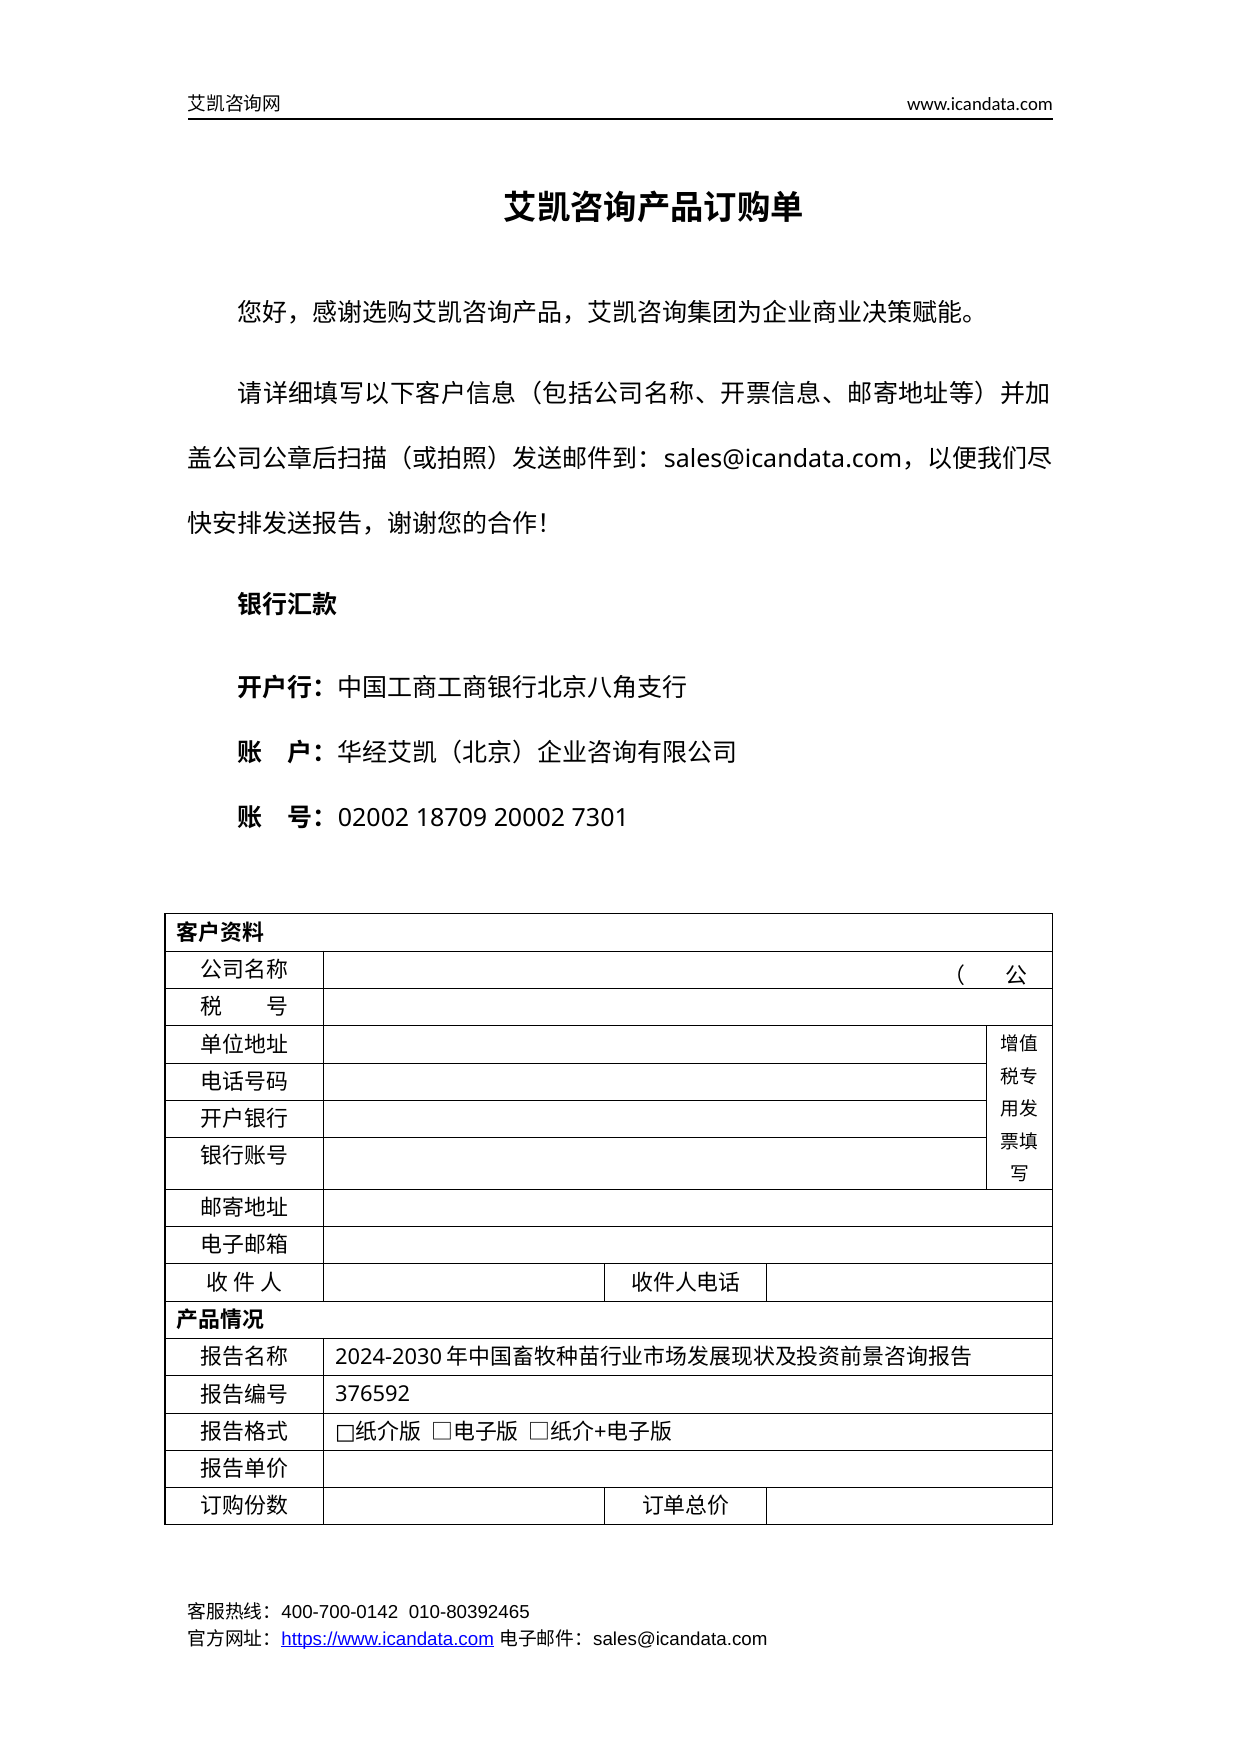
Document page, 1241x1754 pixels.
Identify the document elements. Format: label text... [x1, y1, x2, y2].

table_cell 报告编号 [166, 1376, 323, 1412]
table_cell 单位地址 [166, 1026, 323, 1062]
table_cell 银行账号 [166, 1138, 323, 1189]
table_cell [767, 1264, 1052, 1301]
table_header 客户资料 [166, 914, 1052, 951]
table_cell [324, 1101, 986, 1137]
text 请详细填写以下客户信息（包括公司名称、开票信息、邮寄地址等）并加盖公司公章后扫描（或拍照）发送邮件到：sales@icandata.com，以便我们尽快安排发送报告，谢谢您的合作！ [187, 359, 1053, 554]
text 账 户：华经艾凯（北京）企业咨询有限公司 [187, 718, 1053, 783]
table_cell [324, 1026, 986, 1062]
table_cell [324, 1138, 986, 1189]
table_cell 收 件 人 [166, 1264, 323, 1301]
table_cell [324, 1227, 1052, 1263]
table_cell [324, 989, 1052, 1025]
table_cell 邮寄地址 [166, 1190, 323, 1226]
table_cell 收件人电话 [605, 1264, 766, 1301]
table_cell 报告名称 [166, 1339, 323, 1375]
text 银行汇款 [187, 570, 1053, 635]
table_cell 产品情况 [166, 1302, 1052, 1338]
table_cell 公司名称 [166, 952, 323, 988]
table_cell 电子邮箱 [166, 1227, 323, 1263]
table_cell 376592 [324, 1376, 1052, 1412]
table_cell 增值税专用发票填写 [987, 1026, 1052, 1189]
table_cell [324, 1488, 604, 1524]
table_cell 税 号 [166, 989, 323, 1025]
table_cell [324, 952, 1052, 988]
table_cell 订购份数 [166, 1488, 323, 1524]
text 您好，感谢选购艾凯咨询产品，艾凯咨询集团为企业商业决策赋能。 [187, 278, 1053, 343]
table_cell [767, 1488, 1052, 1524]
table_cell 报告格式 [166, 1414, 323, 1450]
table_cell [324, 1451, 1052, 1487]
table_cell 2024-2030年中国畜牧种苗行业市场发展现状及投资前景咨询报告 [324, 1339, 1052, 1375]
table_cell 电话号码 [166, 1064, 323, 1100]
table_cell 订单总价 [605, 1488, 766, 1524]
text 账 号：02002 18709 20002 7301 [187, 783, 1053, 848]
table_cell □纸介版 □电子版 □纸介+电子版 [324, 1414, 1052, 1450]
table_cell [324, 1264, 604, 1301]
text 开户行：中国工商工商银行北京八角支行 [187, 653, 1053, 718]
table_cell 报告单价 [166, 1451, 323, 1487]
table_cell [324, 1064, 986, 1100]
text 艾凯咨询产品订购单 [187, 172, 1053, 237]
table_cell [324, 1190, 1052, 1226]
table_cell 开户银行 [166, 1101, 323, 1137]
